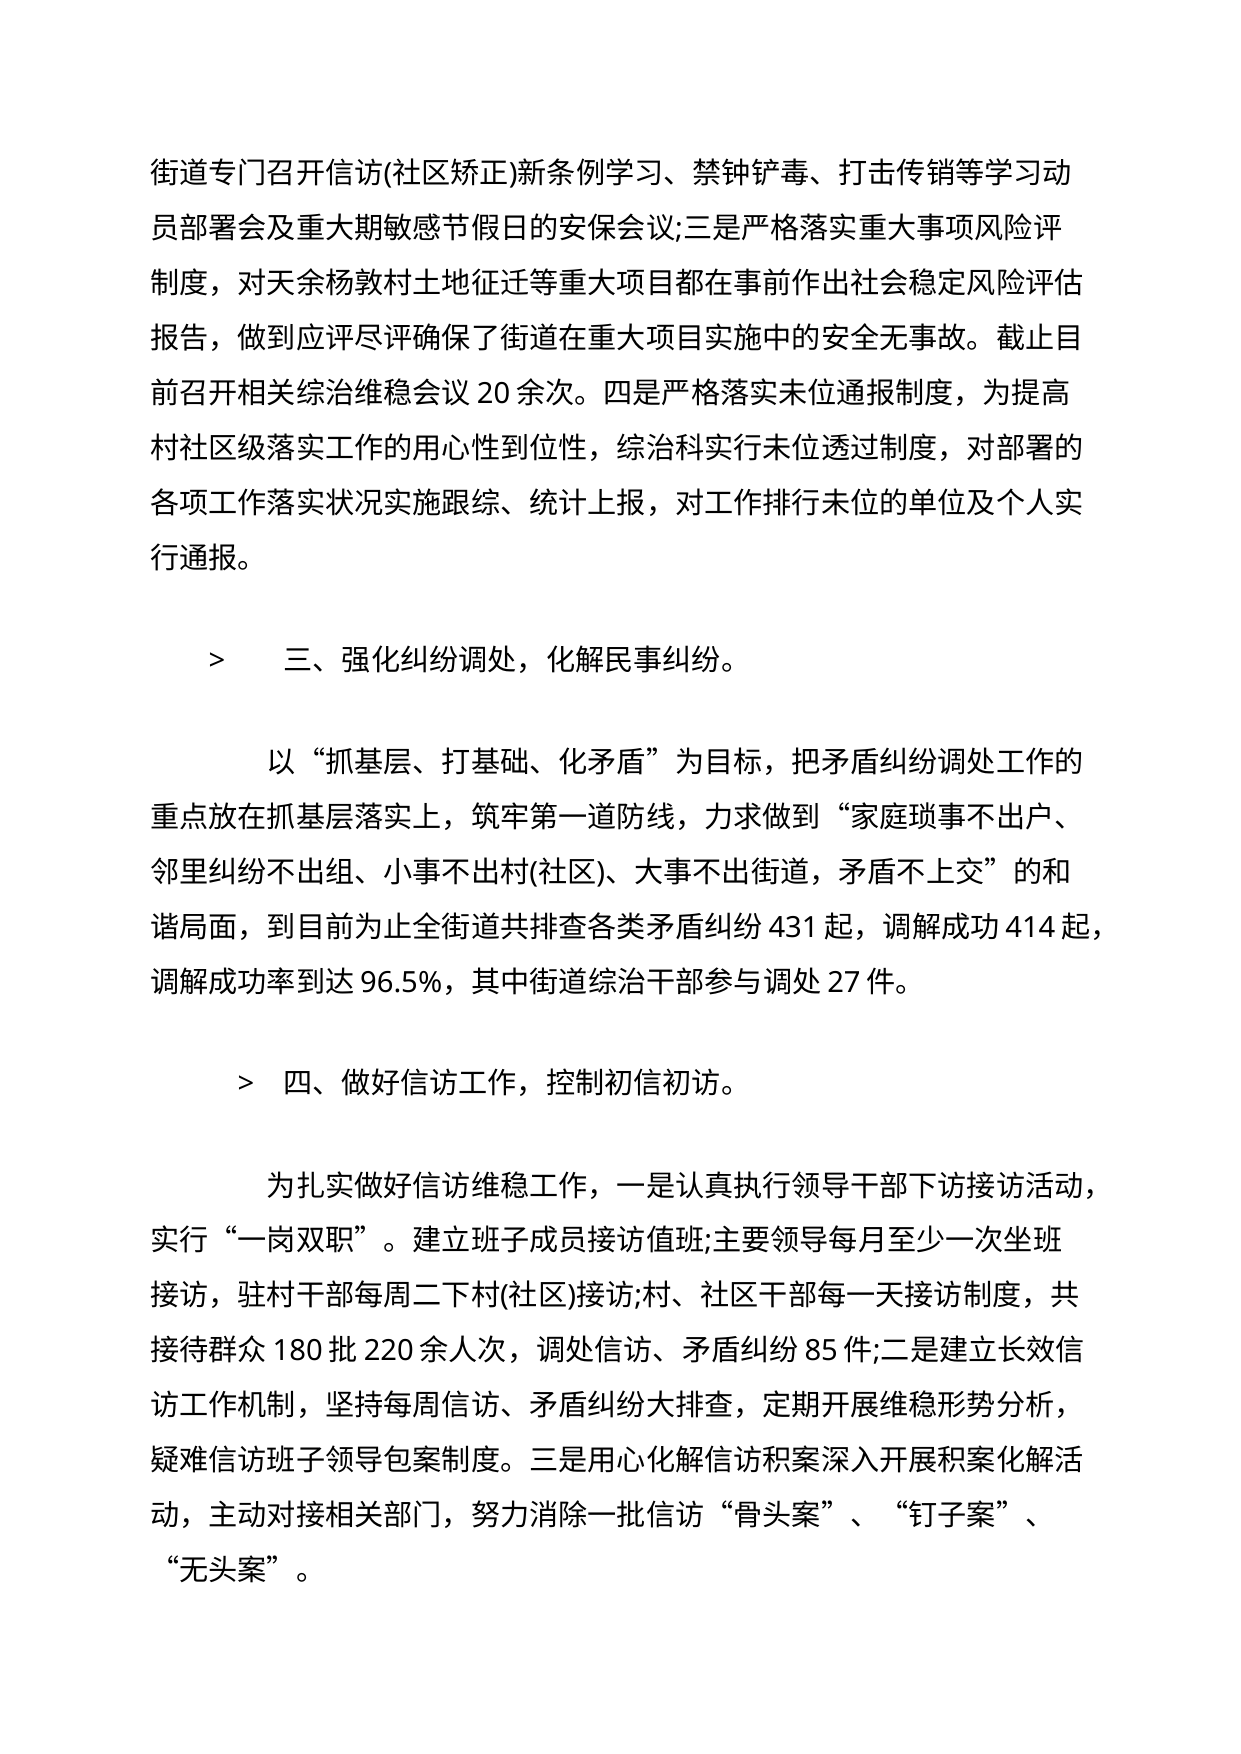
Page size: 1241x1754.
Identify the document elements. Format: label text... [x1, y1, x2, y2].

text > 三、强化纠纷调处，化解民事纠纷。 [150, 636, 1090, 679]
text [150, 150, 1090, 577]
text > 四、做好信访工作，控制初信初访。 [150, 1060, 1090, 1102]
text 为扎实做好信访维稳工作，一是认真执行领导干部下访接访活动，实行“一岗双职”。建立班子成员接访值班;主要领导每月至少一次坐班接访，驻村干部每周二下村(社区)接访;村、社区干部每一天接访制度，共接待群众180批220余人次，调处信访、矛盾纠纷85件;二是建立长效信访工作机制，坚持每周信访、矛盾纠纷大排查，定期开展维稳形势分析，疑难信访班子领导包案制度。三是用心化解信访积案深入开展积案化解活动，主动对接相关部门，努力消除一批信访“骨头案”、“钉子案”、“无头案”。 [150, 1162, 1090, 1589]
text 以“抓基层、打基础、化矛盾”为目标，把矛盾纠纷调处工作的重点放在抓基层落实上，筑牢第一道防线，力求做到“家庭琐事不出户、邻里纠纷不出组、小事不出村(社区)、大事不出街道，矛盾不上交”的和谐局面，到目前为止全街道共排查各类矛盾纠纷431起，调解成功414起，调解成功率到达96.5%，其中街道综治干部参与调处27件。 [150, 738, 1090, 1001]
